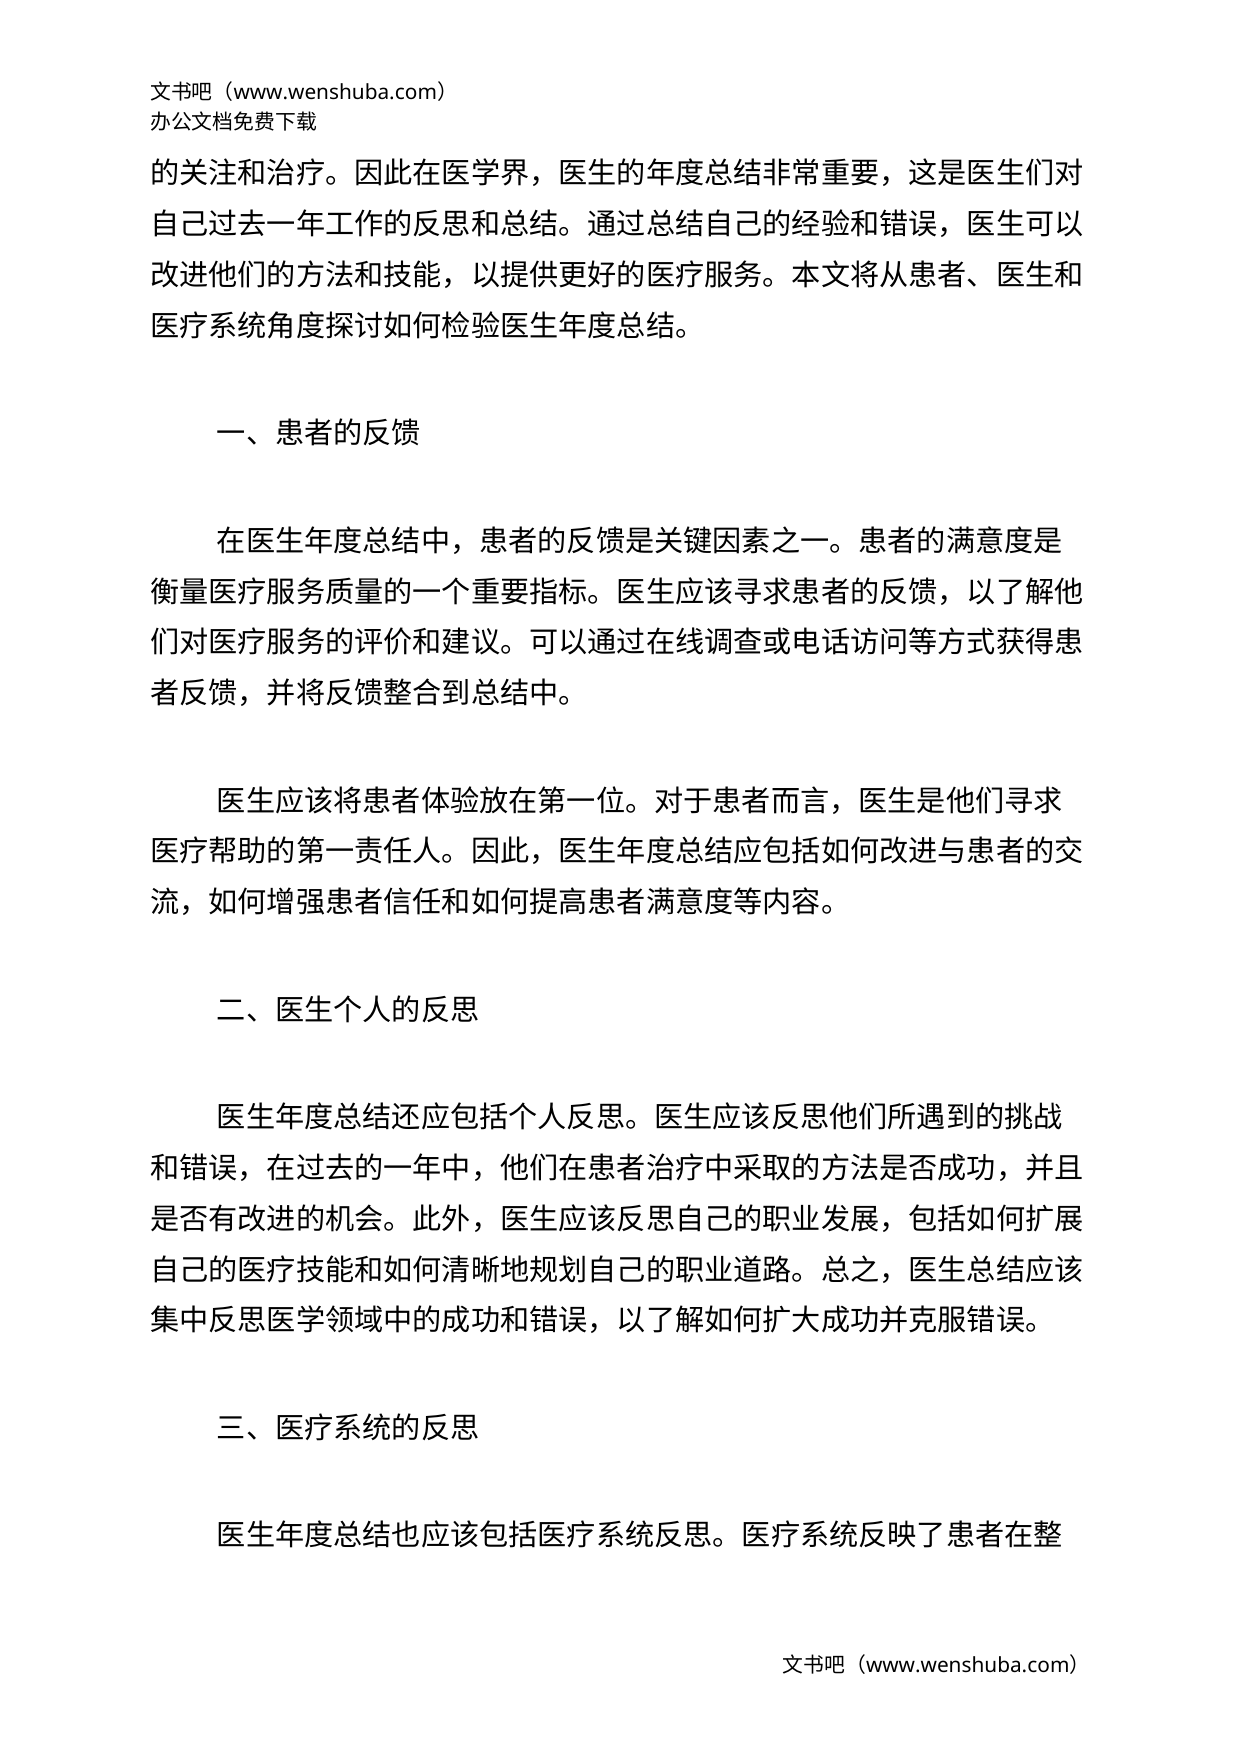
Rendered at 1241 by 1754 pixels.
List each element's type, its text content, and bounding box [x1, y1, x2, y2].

text 在医生年度总结中，患者的反馈是关键因素之一。患者的满意度是衡量医疗服务质量的一个重要指标。医生应该寻求患者的反馈，以了解他们对医疗服务的评价和建议。可以通过在线调查或电话访问等方式获得患者反馈，并将反馈整合到总结中。 [150, 517, 1090, 712]
text 二、医生个人的反思 [150, 986, 1090, 1028]
text 医生应该将患者体验放在第一位。对于患者而言，医生是他们寻求医疗帮助的第一责任人。因此，医生年度总结应包括如何改进与患者的交流，如何增强患者信任和如何提高患者满意度等内容。 [150, 777, 1090, 921]
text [150, 1512, 1090, 1554]
text 三、医疗系统的反思 [150, 1404, 1090, 1447]
text 医生年度总结还应包括个人反思。医生应该反思他们所遇到的挑战和错误，在过去的一年中，他们在患者治疗中采取的方法是否成功，并且是否有改进的机会。此外，医生应该反思自己的职业发展，包括如何扩展自己的医疗技能和如何清晰地规划自己的职业道路。总之，医生总结应该集中反思医学领域中的成功和错误，以了解如何扩大成功并克服错误。 [150, 1094, 1090, 1339]
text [150, 150, 1090, 344]
text 一、患者的反馈 [150, 410, 1090, 452]
